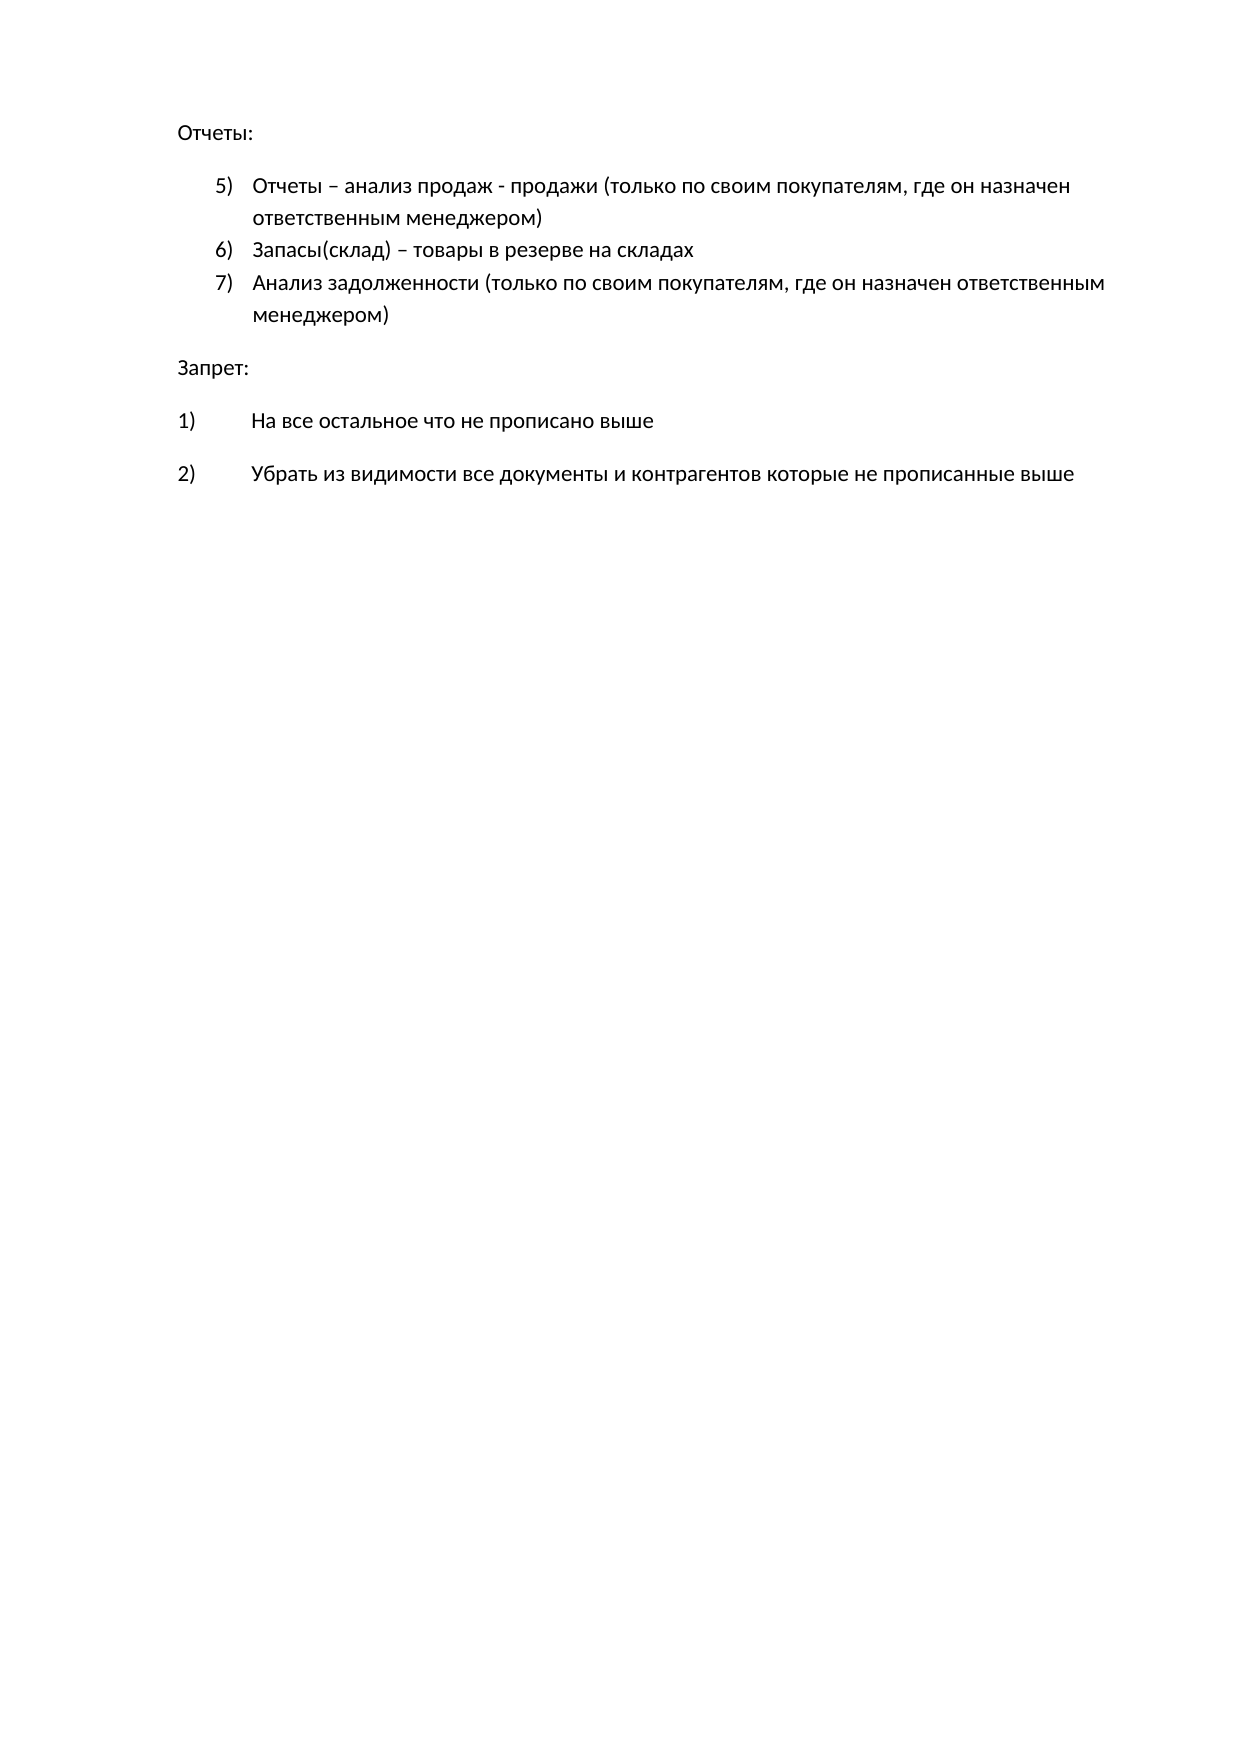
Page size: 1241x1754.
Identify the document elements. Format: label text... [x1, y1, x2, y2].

list Запасы(склад) – товары в резерве на складах [215, 236, 1152, 263]
list Анализ задолженности (только по своим покупателям, где он назначен ответственным менеджером) [215, 268, 1152, 328]
list Отчеты – анализ продаж - продажи (только по своим покупателям, где он назначен ответственным менеджером) [215, 171, 1152, 231]
text Запрет: [177, 353, 1152, 381]
text Отчеты: [177, 118, 1152, 146]
text 1) На все остальное что не прописано выше [177, 406, 1152, 434]
text 2) Убрать из видимости все документы и контрагентов которые не прописанные выше [177, 459, 1152, 487]
